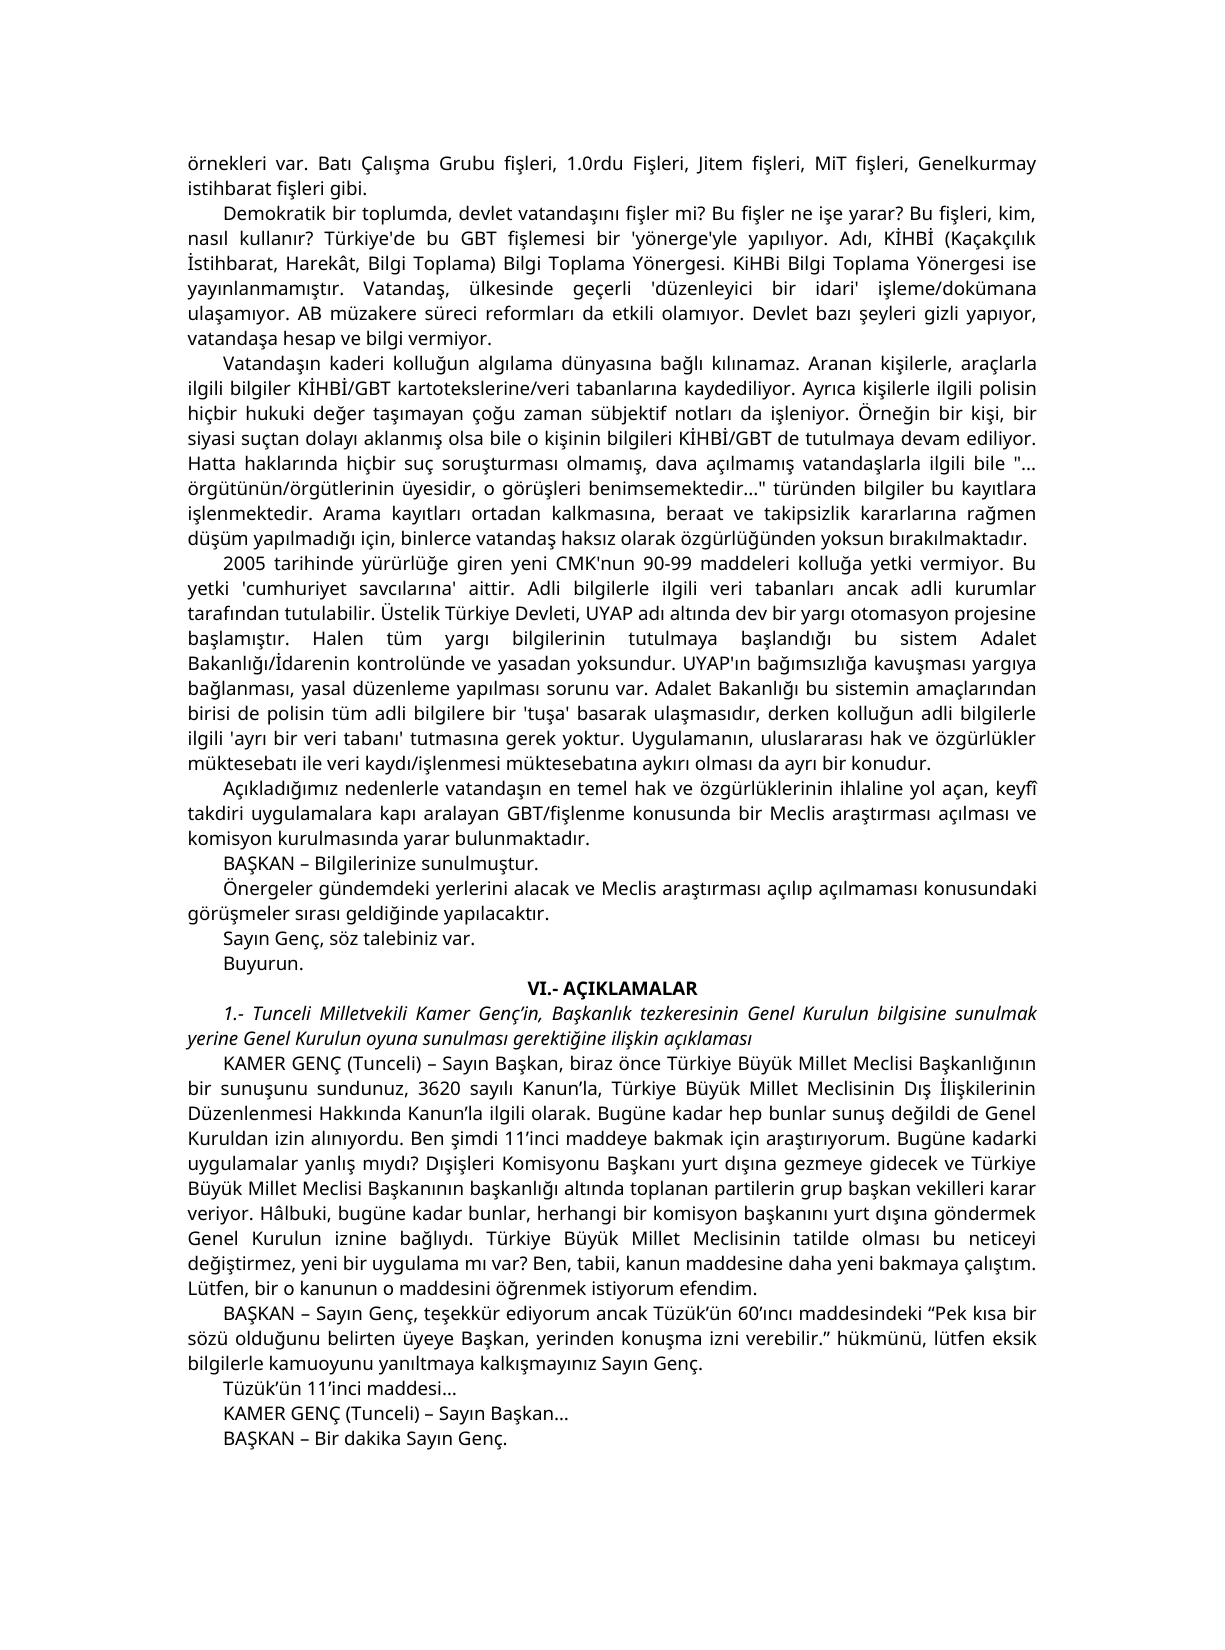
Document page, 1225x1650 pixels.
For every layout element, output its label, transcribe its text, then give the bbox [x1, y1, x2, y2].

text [187, 150, 1037, 200]
text Önergeler gündemdeki yerlerini alacak ve Meclis araştırması açılıp açılmaması konusundaki görüşmeler sırası geldiğinde yapılacaktır. [187, 875, 1037, 925]
text BAŞKAN – Bilgilerinize sunulmuştur. [187, 850, 1037, 875]
text Demokratik bir toplumda, devlet vatandaşını fişler mi? Bu fişler ne işe yarar? Bu fişleri, kim, nasıl kullanır? Türkiye'de bu GBT fişlemesi bir 'yönerge'yle yapılıyor. Adı, KİHBİ (Kaçakçılık İstihbarat, Harekât, Bilgi Toplama) Bilgi Toplama Yönergesi. KiHBi Bilgi Toplama Yönergesi ise yayınlanmamıştır. Vatandaş, ülkesinde geçerli 'düzenleyici bir idari' işleme/dokümana ulaşamıyor. AB müzakere süreci reformları da etkili olamıyor. Devlet bazı şeyleri gizli yapıyor, vatandaşa hesap ve bilgi vermiyor. [187, 200, 1037, 350]
text Tüzük’ün 11’inci maddesi… [187, 1375, 1037, 1400]
text KAMER GENÇ (Tunceli) – Sayın Başkan, biraz önce Türkiye Büyük Millet Meclisi Başkanlığının bir sunuşunu sundunuz, 3620 sayılı Kanun’la, Türkiye Büyük Millet Meclisinin Dış İlişkilerinin Düzenlenmesi Hakkında Kanun’la ilgili olarak. Bugüne kadar hep bunlar sunuş değildi de Genel Kuruldan izin alınıyordu. Ben şimdi 11’inci maddeye bakmak için araştırıyorum. Bugüne kadarki uygulamalar yanlış mıydı? Dışişleri Komisyonu Başkanı yurt dışına gezmeye gidecek ve Türkiye Büyük Millet Meclisi Başkanının başkanlığı altında toplanan partilerin grup başkan vekilleri karar veriyor. Hâlbuki, bugüne kadar bunlar, herhangi bir komisyon başkanını yurt dışına göndermek Genel Kurulun iznine bağlıydı. Türkiye Büyük Millet Meclisinin tatilde olması bu neticeyi değiştirmez, yeni bir uygulama mı var? Ben, tabii, kanun maddesine daha yeni bakmaya çalıştım. Lütfen, bir o kanunun o maddesini öğrenmek istiyorum efendim. [187, 1050, 1037, 1300]
text KAMER GENÇ (Tunceli) – Sayın Başkan… [187, 1400, 1037, 1425]
text Açıkladığımız nedenlerle vatandaşın en temel hak ve özgürlüklerinin ihlaline yol açan, keyfî takdiri uygulamalara kapı aralayan GBT/fişlenme konusunda bir Meclis araştırması açılması ve komisyon kurulmasında yarar bulunmaktadır. [187, 775, 1037, 850]
text Vatandaşın kaderi kolluğun algılama dünyasına bağlı kılınamaz. Aranan kişilerle, araçlarla ilgili bilgiler KİHBİ/GBT kartotekslerine/veri tabanlarına kaydediliyor. Ayrıca kişilerle ilgili polisin hiçbir hukuki değer taşımayan çoğu zaman sübjektif notları da işleniyor. Örneğin bir kişi, bir siyasi suçtan dolayı aklanmış olsa bile o kişinin bilgileri KİHBİ/GBT de tutulmaya devam ediliyor. Hatta haklarında hiçbir suç soruşturması olmamış, dava açılmamış vatandaşlarla ilgili bile "... örgütünün/örgütlerinin üyesidir, o görüşleri benimsemektedir..." türünden bilgiler bu kayıtlara işlenmektedir. Arama kayıtları ortadan kalkmasına, beraat ve takipsizlik kararlarına rağmen düşüm yapılmadığı için, binlerce vatandaş haksız olarak özgürlüğünden yoksun bırakılmaktadır. [187, 350, 1037, 550]
text BAŞKAN – Bir dakika Sayın Genç. [187, 1425, 1037, 1450]
text Buyurun. [187, 950, 1037, 975]
text VI.- AÇIKLAMALAR [187, 975, 1037, 1000]
text BAŞKAN – Sayın Genç, teşekkür ediyorum ancak Tüzük’ün 60’ıncı maddesindeki “Pek kısa bir sözü olduğunu belirten üyeye Başkan, yerinden konuşma izni verebilir.” hükmünü, lütfen eksik bilgilerle kamuoyunu yanıltmaya kalkışmayınız Sayın Genç. [187, 1300, 1037, 1375]
text Sayın Genç, söz talebiniz var. [187, 925, 1037, 950]
text 2005 tarihinde yürürlüğe giren yeni CMK'nun 90-99 maddeleri kolluğa yetki vermiyor. Bu yetki 'cumhuriyet savcılarına' aittir. Adli bilgilerle ilgili veri tabanları ancak adli kurumlar tarafından tutulabilir. Üstelik Türkiye Devleti, UYAP adı altında dev bir yargı otomasyon projesine başlamıştır. Halen tüm yargı bilgilerinin tutulmaya başlandığı bu sistem Adalet Bakanlığı/İdarenin kontrolünde ve yasadan yoksundur. UYAP'ın bağımsızlığa kavuşması yargıya bağlanması, yasal düzenleme yapılması sorunu var. Adalet Bakanlığı bu sistemin amaçlarından birisi de polisin tüm adli bilgilere bir 'tuşa' basarak ulaşmasıdır, derken kolluğun adli bilgilerle ilgili 'ayrı bir veri tabanı' tutmasına gerek yoktur. Uygulamanın, uluslararası hak ve özgürlükler müktesebatı ile veri kaydı/işlenmesi müktesebatına aykırı olması da ayrı bir konudur. [187, 550, 1037, 775]
text 1.- Tunceli Milletvekili Kamer Genç’in, Başkanlık tezkeresinin Genel Kurulun bilgisine sunulmak yerine Genel Kurulun oyuna sunulması gerektiğine ilişkin açıklaması [187, 1000, 1037, 1050]
